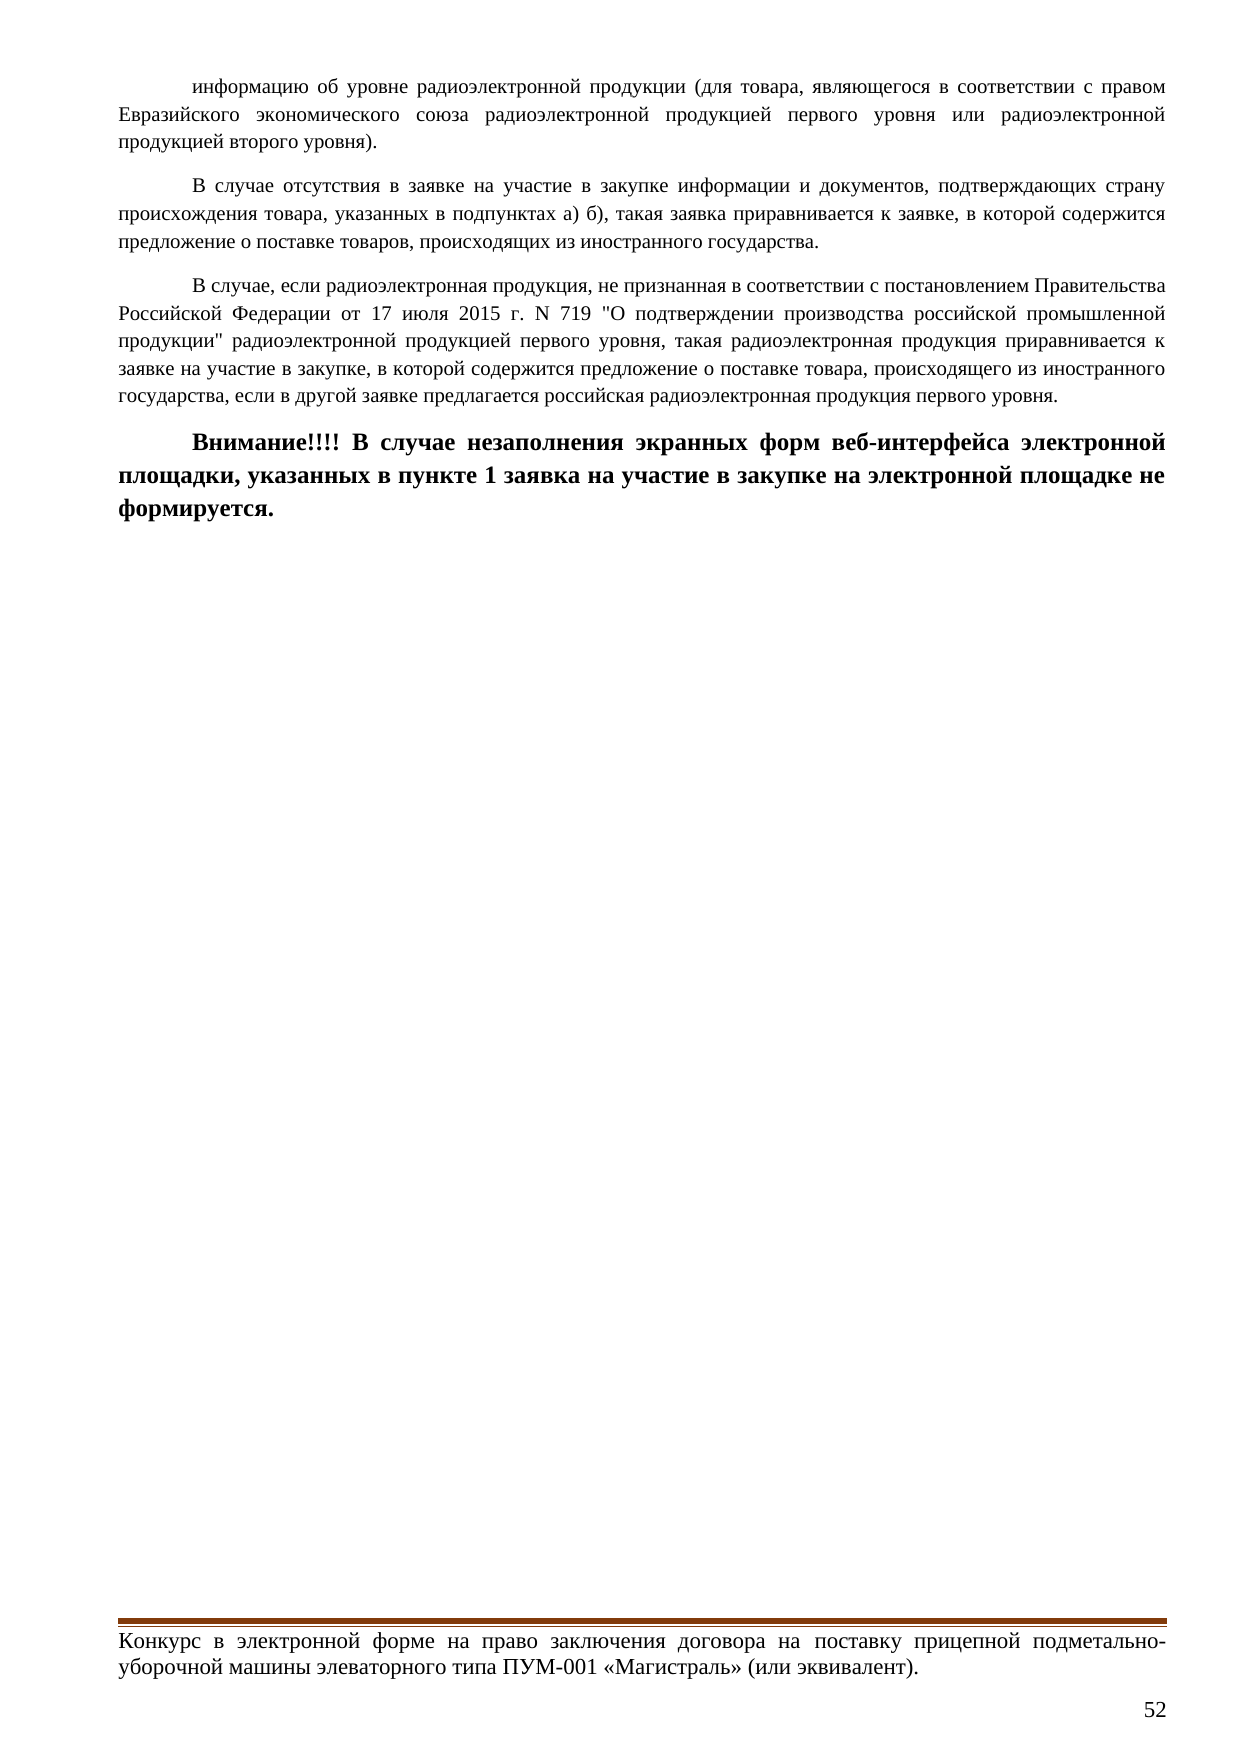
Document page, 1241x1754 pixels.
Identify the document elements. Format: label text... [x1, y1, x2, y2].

text информацию об уровне радиоэлектронной продукции (для товара, являющегося в соответствии с правом Евразийского экономического союза радиоэлектронной продукцией первого уровня или радиоэлектронной продукцией второго уровня). [118, 74, 1167, 153]
text В случае, если радиоэлектронная продукция, не признанная в соответствии с постановлением Правительства Российской Федерации от 17 июля 2015 г. N 719 "О подтверждении производства российской промышленной продукции" радиоэлектронной продукцией первого уровня, такая радиоэлектронная продукция приравнивается к заявке на участие в закупке, в которой содержится предложение о поставке товара, происходящего из иностранного государства, если в другой заявке предлагается российская радиоэлектронная продукция первого уровня. [118, 273, 1167, 407]
text Внимание!!!! В случае незаполнения экранных форм веб-интерфейса электронной площадки, указанных в пункте 1 заявка на участие в закупке на электронной площадке не формируется. [118, 427, 1167, 522]
text В случае отсутствия в заявке на участие в закупке информации и документов, подтверждающих страну происхождения товара, указанных в подпунктах а) б), такая заявка приравнивается к заявке, в которой содержится предложение о поставке товаров, происходящих из иностранного государства. [118, 173, 1167, 253]
